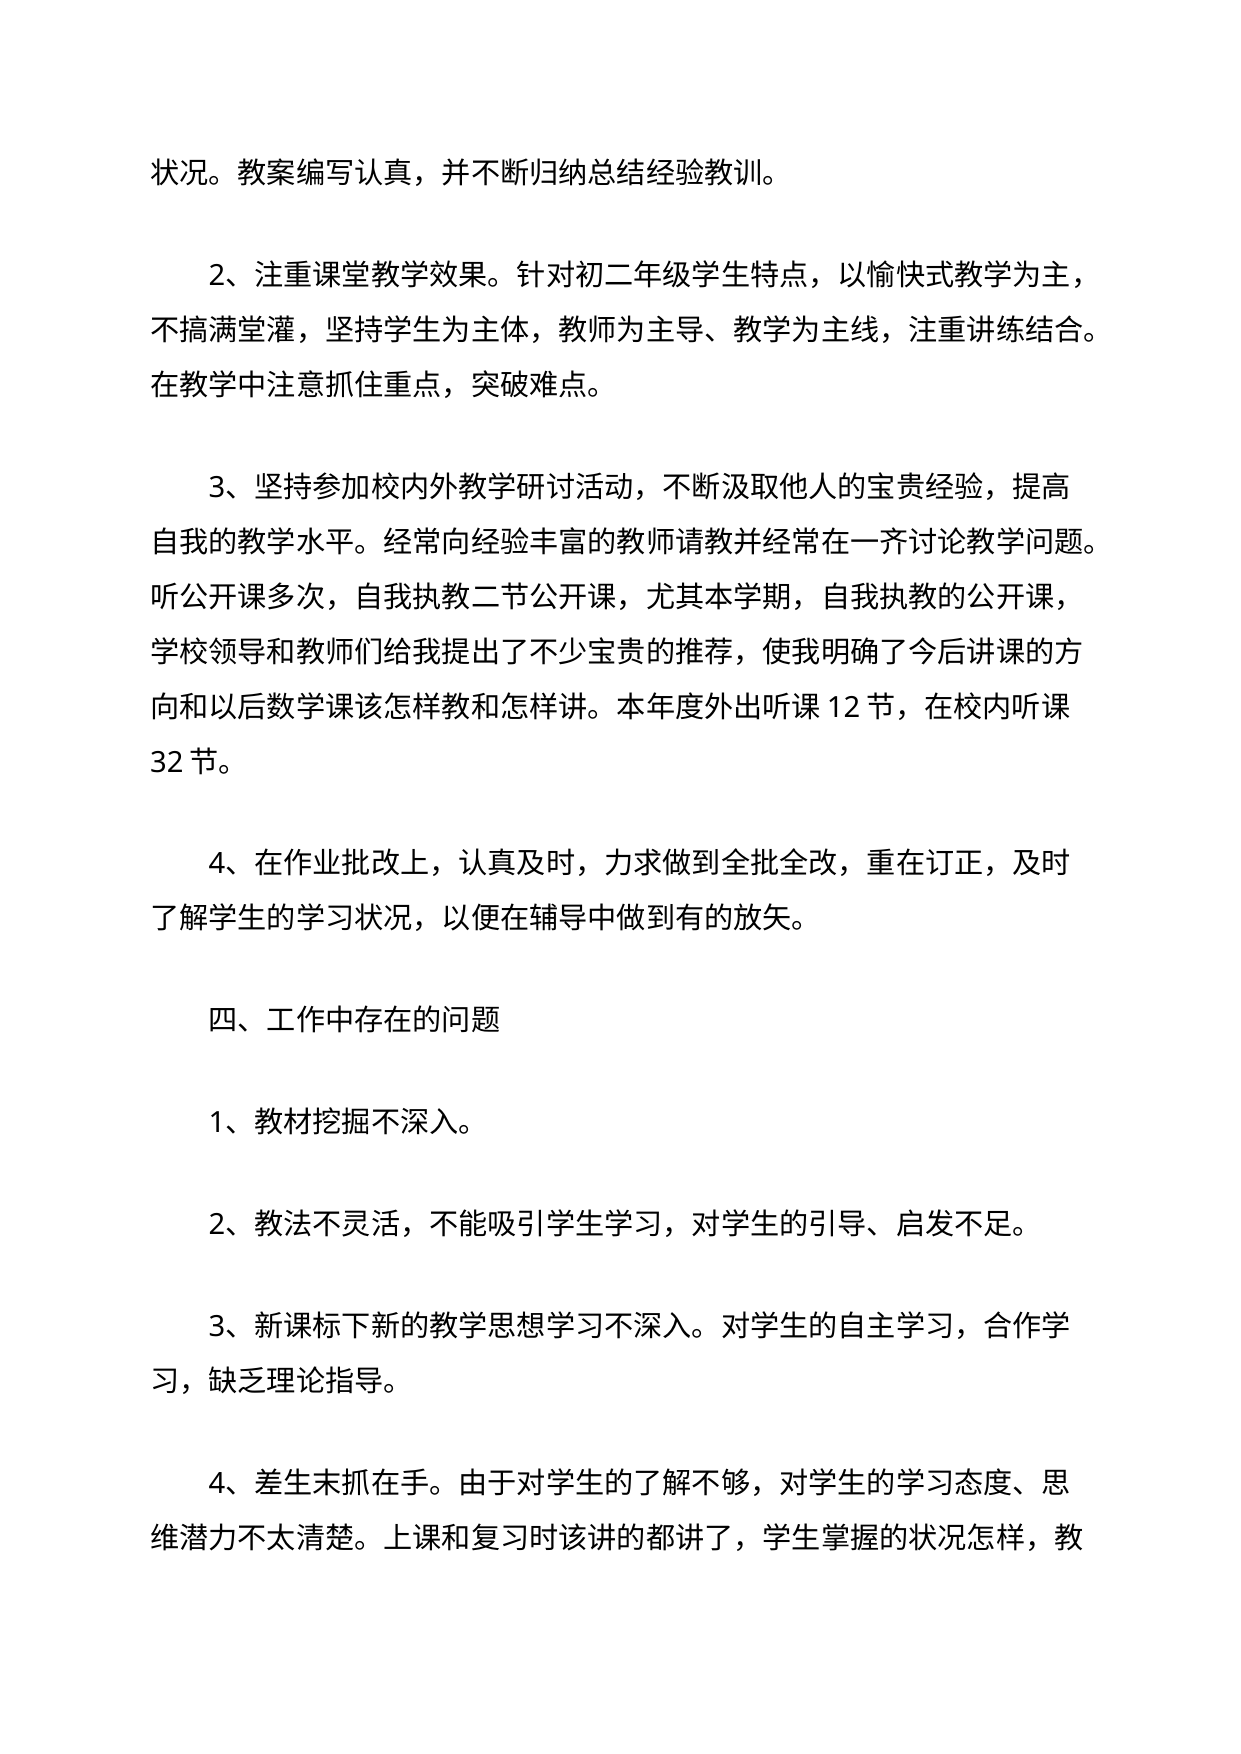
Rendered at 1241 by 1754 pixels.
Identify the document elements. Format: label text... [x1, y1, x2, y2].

text 2、注重课堂教学效果。针对初二年级学生特点，以愉快式教学为主，不搞满堂灌，坚持学生为主体，教师为主导、教学为主线，注重讲练结合。在教学中注意抓住重点，突破难点。 [150, 252, 1090, 404]
text 1、教材挖掘不深入。 [150, 1099, 1090, 1141]
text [150, 1459, 1090, 1557]
text 2、教法不灵活，不能吸引学生学习，对学生的引导、启发不足。 [150, 1201, 1090, 1243]
text 3、新课标下新的教学思想学习不深入。对学生的自主学习，合作学习，缺乏理论指导。 [150, 1303, 1090, 1400]
text 3、坚持参加校内外教学研讨活动，不断汲取他人的宝贵经验，提高自我的教学水平。经常向经验丰富的教师请教并经常在一齐讨论教学问题。听公开课多次，自我执教二节公开课，尤其本学期，自我执教的公开课，学校领导和教师们给我提出了不少宝贵的推荐，使我明确了今后讲课的方向和以后数学课该怎样教和怎样讲。本年度外出听课12节，在校内听课32节。 [150, 463, 1090, 781]
text 4、在作业批改上，认真及时，力求做到全批全改，重在订正，及时了解学生的学习状况，以便在辅导中做到有的放矢。 [150, 840, 1090, 937]
text 四、工作中存在的问题 [150, 997, 1090, 1039]
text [150, 150, 1090, 192]
